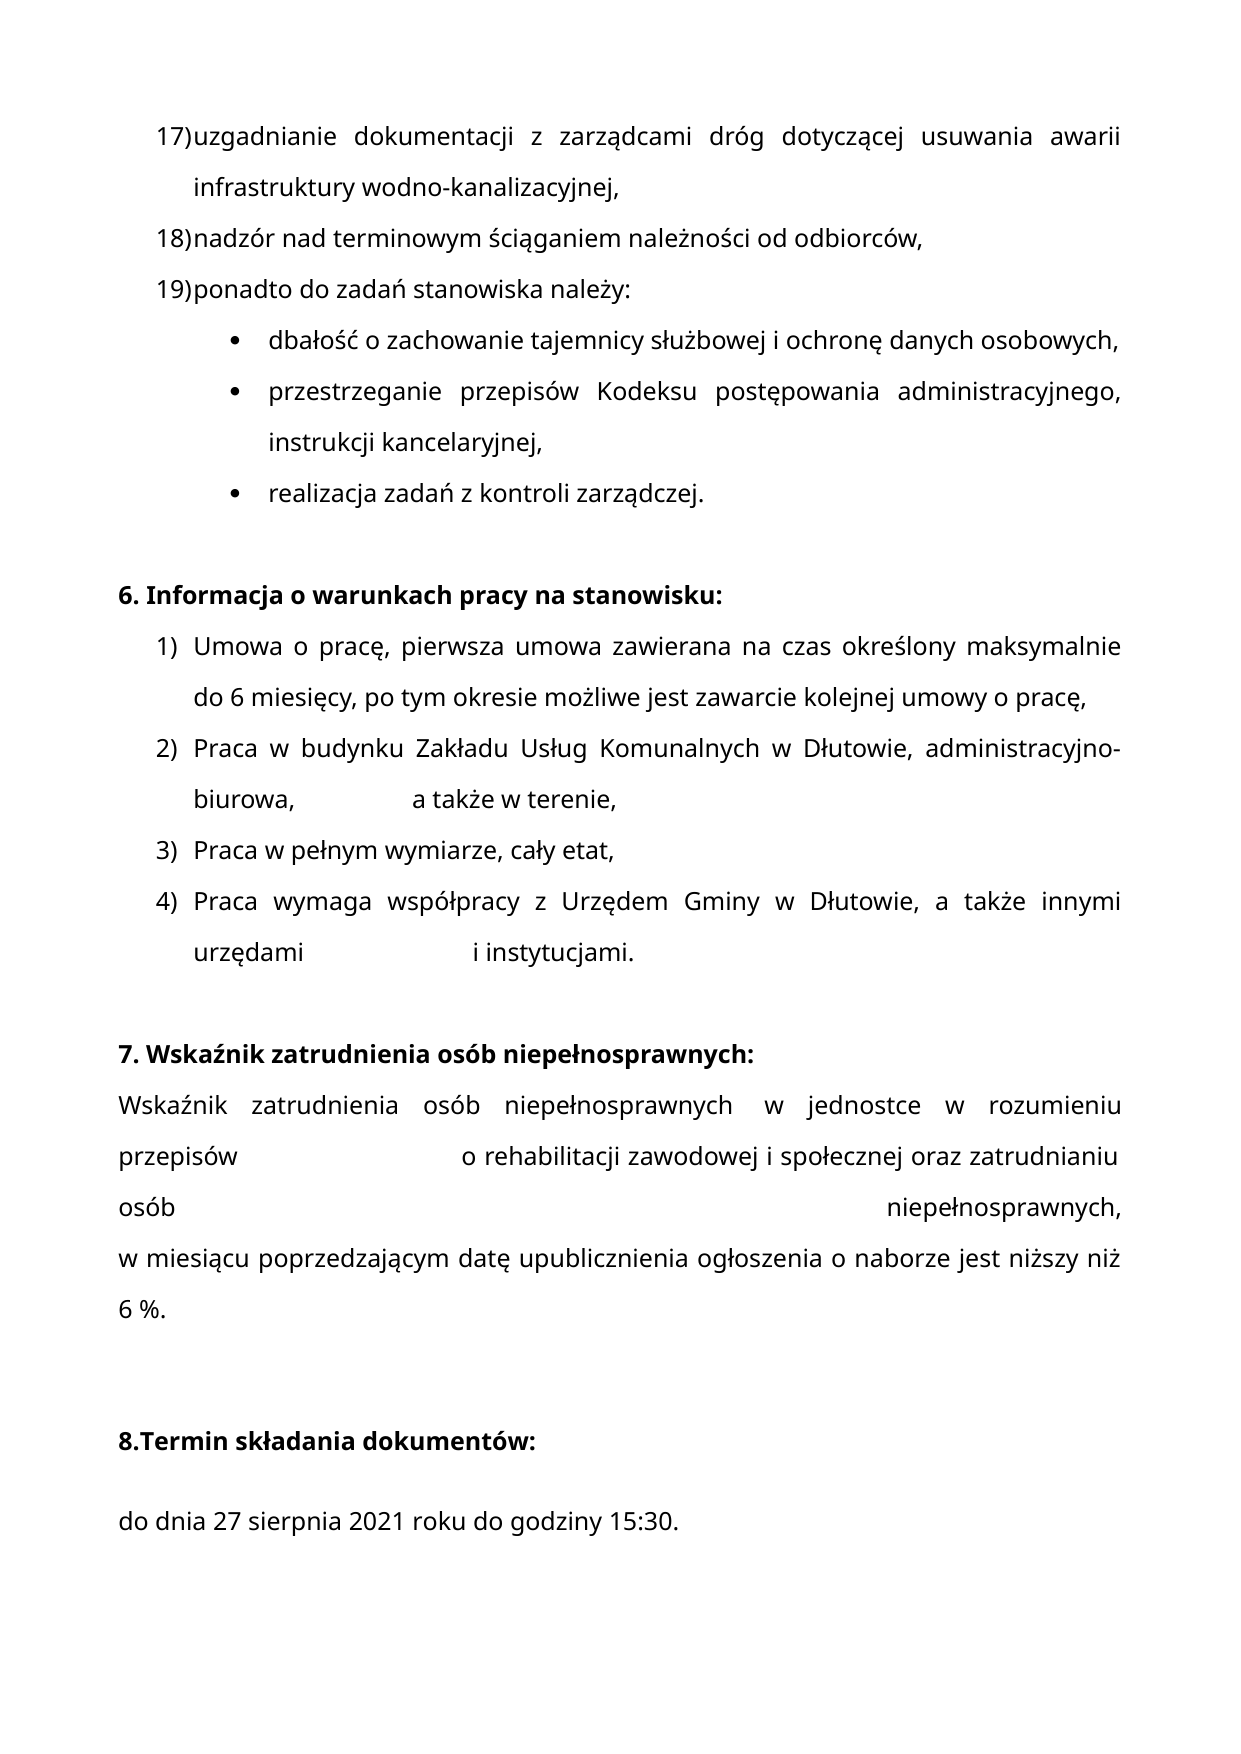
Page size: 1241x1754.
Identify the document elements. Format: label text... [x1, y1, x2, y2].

list Praca w budynku Zakładu Usług Komunalnych w Dłutowie, administracyjno-biurowa, a także w terenie, [156, 731, 1122, 816]
list nadzór nad terminowym ściąganiem należności od odbiorców, [156, 220, 1122, 254]
list przestrzeganie przepisów Kodeksu postępowania administracyjnego, instrukcji kancelaryjnej, [231, 373, 1122, 458]
list Umowa o pracę, pierwsza umowa zawierana na czas określony maksymalnie do 6 miesięcy, po tym okresie możliwe jest zawarcie kolejnej umowy o pracę, [156, 628, 1122, 714]
list ponadto do zadań stanowiska należy: [156, 271, 1122, 305]
text 7. Wskaźnik zatrudnienia osób niepełnosprawnych: [118, 1037, 1122, 1071]
list realizacja zadań z kontroli zarządczej. [231, 475, 1122, 509]
list Praca w pełnym wymiarze, cały etat, [156, 833, 1122, 867]
text 6. Informacja o warunkach pracy na stanowisku: [118, 577, 1122, 612]
text do dnia 27 sierpnia 2021 roku do godziny 15:30. [118, 1503, 1122, 1538]
text 8.Termin składania dokumentów: [118, 1423, 1122, 1457]
list Praca wymaga współpracy z Urzędem Gminy w Dłutowie, a także innymi urzędami i instytucjami. [156, 884, 1122, 969]
list dbałość o zachowanie tajemnicy służbowej i ochronę danych osobowych, [231, 322, 1122, 356]
text Wskaźnik zatrudnienia osób niepełnosprawnych w jednostce w rozumieniu przepisów o rehabilitacji zawodowej i społecznej oraz zatrudnianiu osób niepełnosprawnych, w miesiącu poprzedzającym datę upublicznienia ogłoszenia o naborze jest niższy niż 6 %. [118, 1088, 1122, 1326]
list uzgadnianie dokumentacji z zarządcami dróg dotyczącej usuwania awarii infrastruktury wodno-kanalizacyjnej, [156, 118, 1122, 203]
